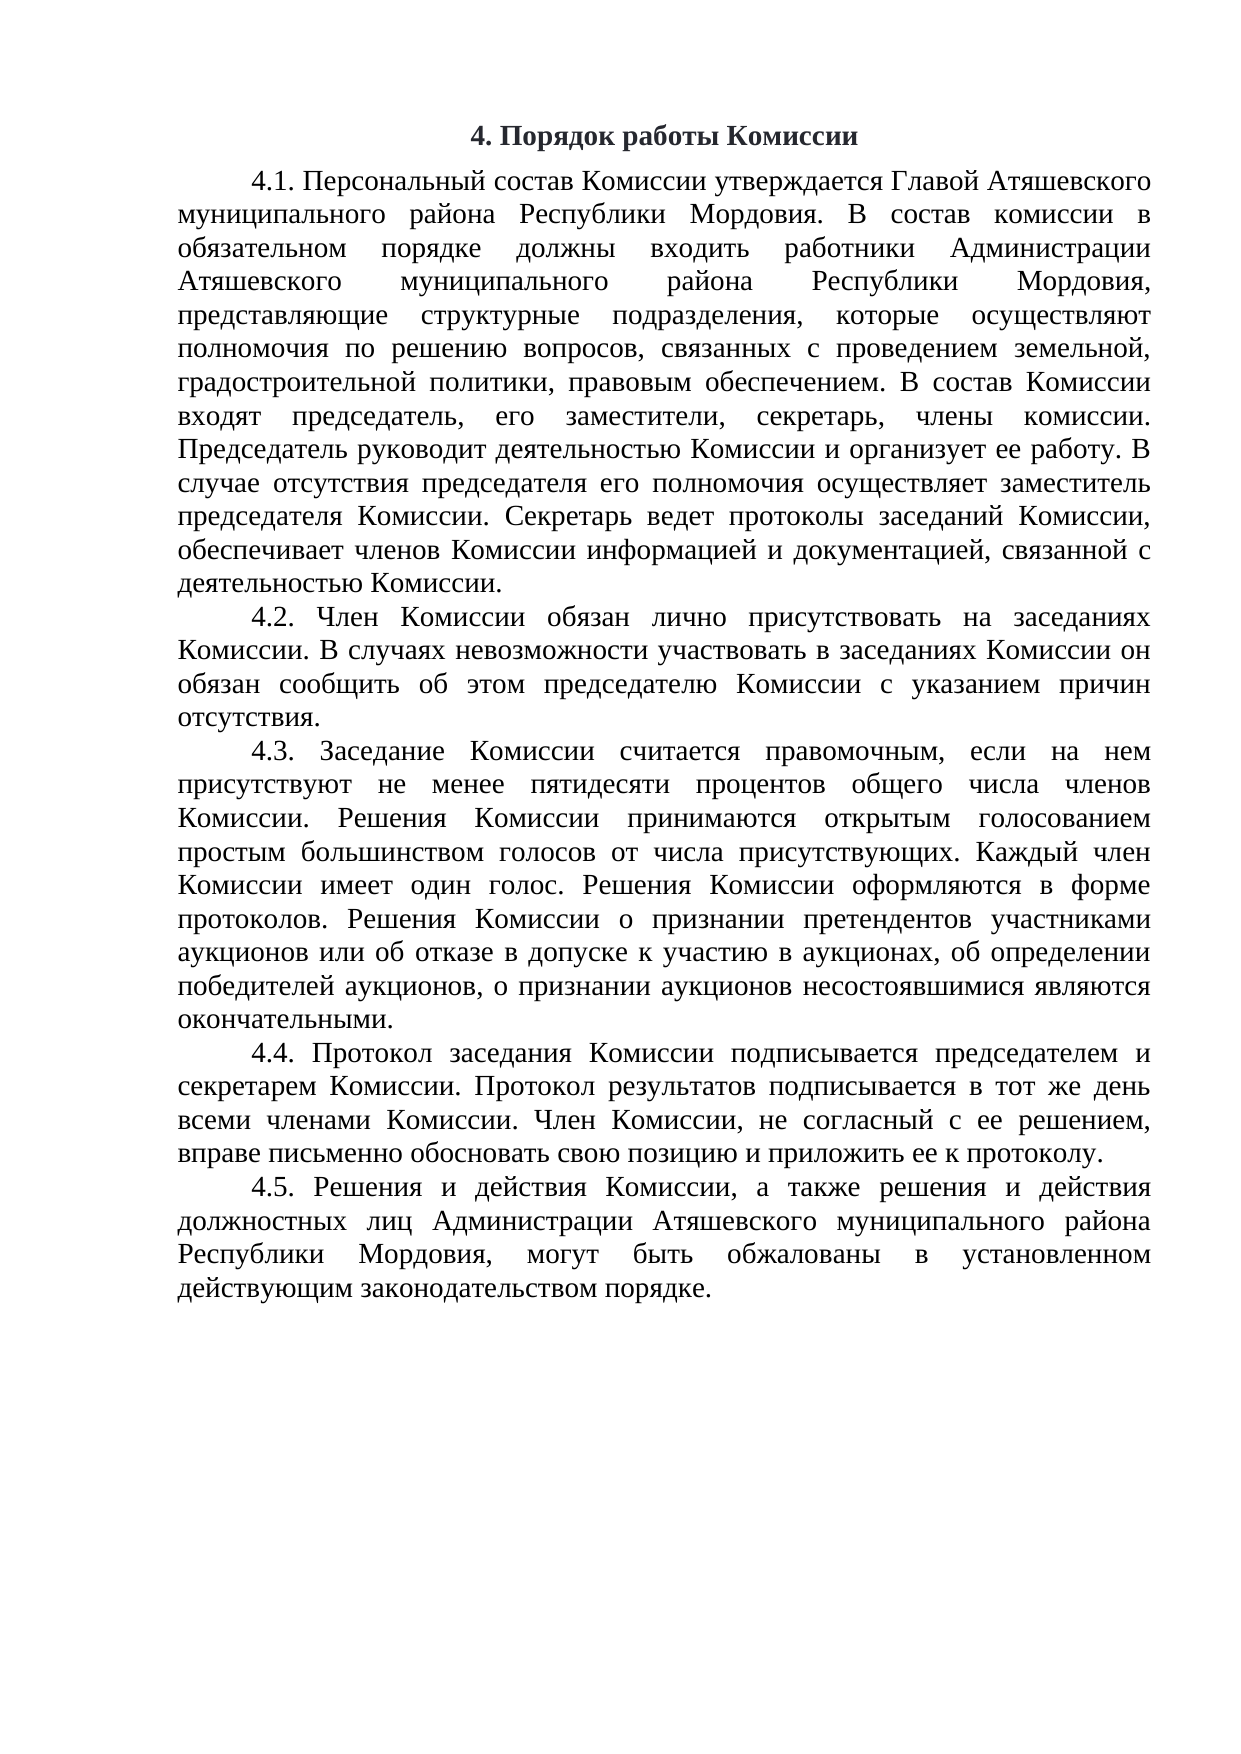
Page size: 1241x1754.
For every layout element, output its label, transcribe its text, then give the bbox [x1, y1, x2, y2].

text 4.2. Член Комиссии обязан лично присутствовать на заседаниях Комиссии. В случаях невозможности участвовать в заседаниях Комиссии он обязан сообщить об этом председателю Комиссии с указанием причин отсутствия. [177, 599, 1152, 733]
text 4.4. Протокол заседания Комиссии подписывается председателем и секретарем Комиссии. Протокол результатов подписывается в тот же день всеми членами Комиссии. Член Комиссии, не согласный с ее решением, вправе письменно обосновать свою позицию и приложить ее к протоколу. [177, 1035, 1152, 1169]
text 4.3. Заседание Комиссии считается правомочным, если на нем присутствуют не менее пятидесяти процентов общего числа членов Комиссии. Решения Комиссии принимаются открытым голосованием простым большинством голосов от числа присутствующих. Каждый член Комиссии имеет один голос. Решения Комиссии оформляются в форме протоколов. Решения Комиссии о признании претендентов участниками аукционов или об отказе в допуске к участию в аукционах, об определении победителей аукционов, о признании аукционов несостоявшимися являются окончательными. [177, 733, 1152, 1035]
subtitle 4. Порядок работы Комиссии [177, 118, 1152, 152]
text 4.5. Решения и действия Комиссии, а также решения и действия должностных лиц Администрации Атяшевского муниципального района Республики Мордовия, могут быть обжалованы в установленном действующим законодательством порядке. [177, 1169, 1152, 1303]
text 4.1. Персональный состав Комиссии утверждается Главой Атяшевского муниципального района Республики Мордовия. В состав комиссии в обязательном порядке должны входить работники Администрации Атяшевского муниципального района Республики Мордовия, представляющие структурные подразделения, которые осуществляют полномочия по решению вопросов, связанных с проведением земельной, градостроительной политики, правовым обеспечением. В состав Комиссии входят председатель, его заместители, секретарь, члены комиссии. Председатель руководит деятельностью Комиссии и организует ее работу. В случае отсутствия председателя его полномочия осуществляет заместитель председателя Комиссии. Секретарь ведет протоколы заседаний Комиссии, обеспечивает членов Комиссии информацией и документацией, связанной с деятельностью Комиссии. [177, 163, 1152, 599]
